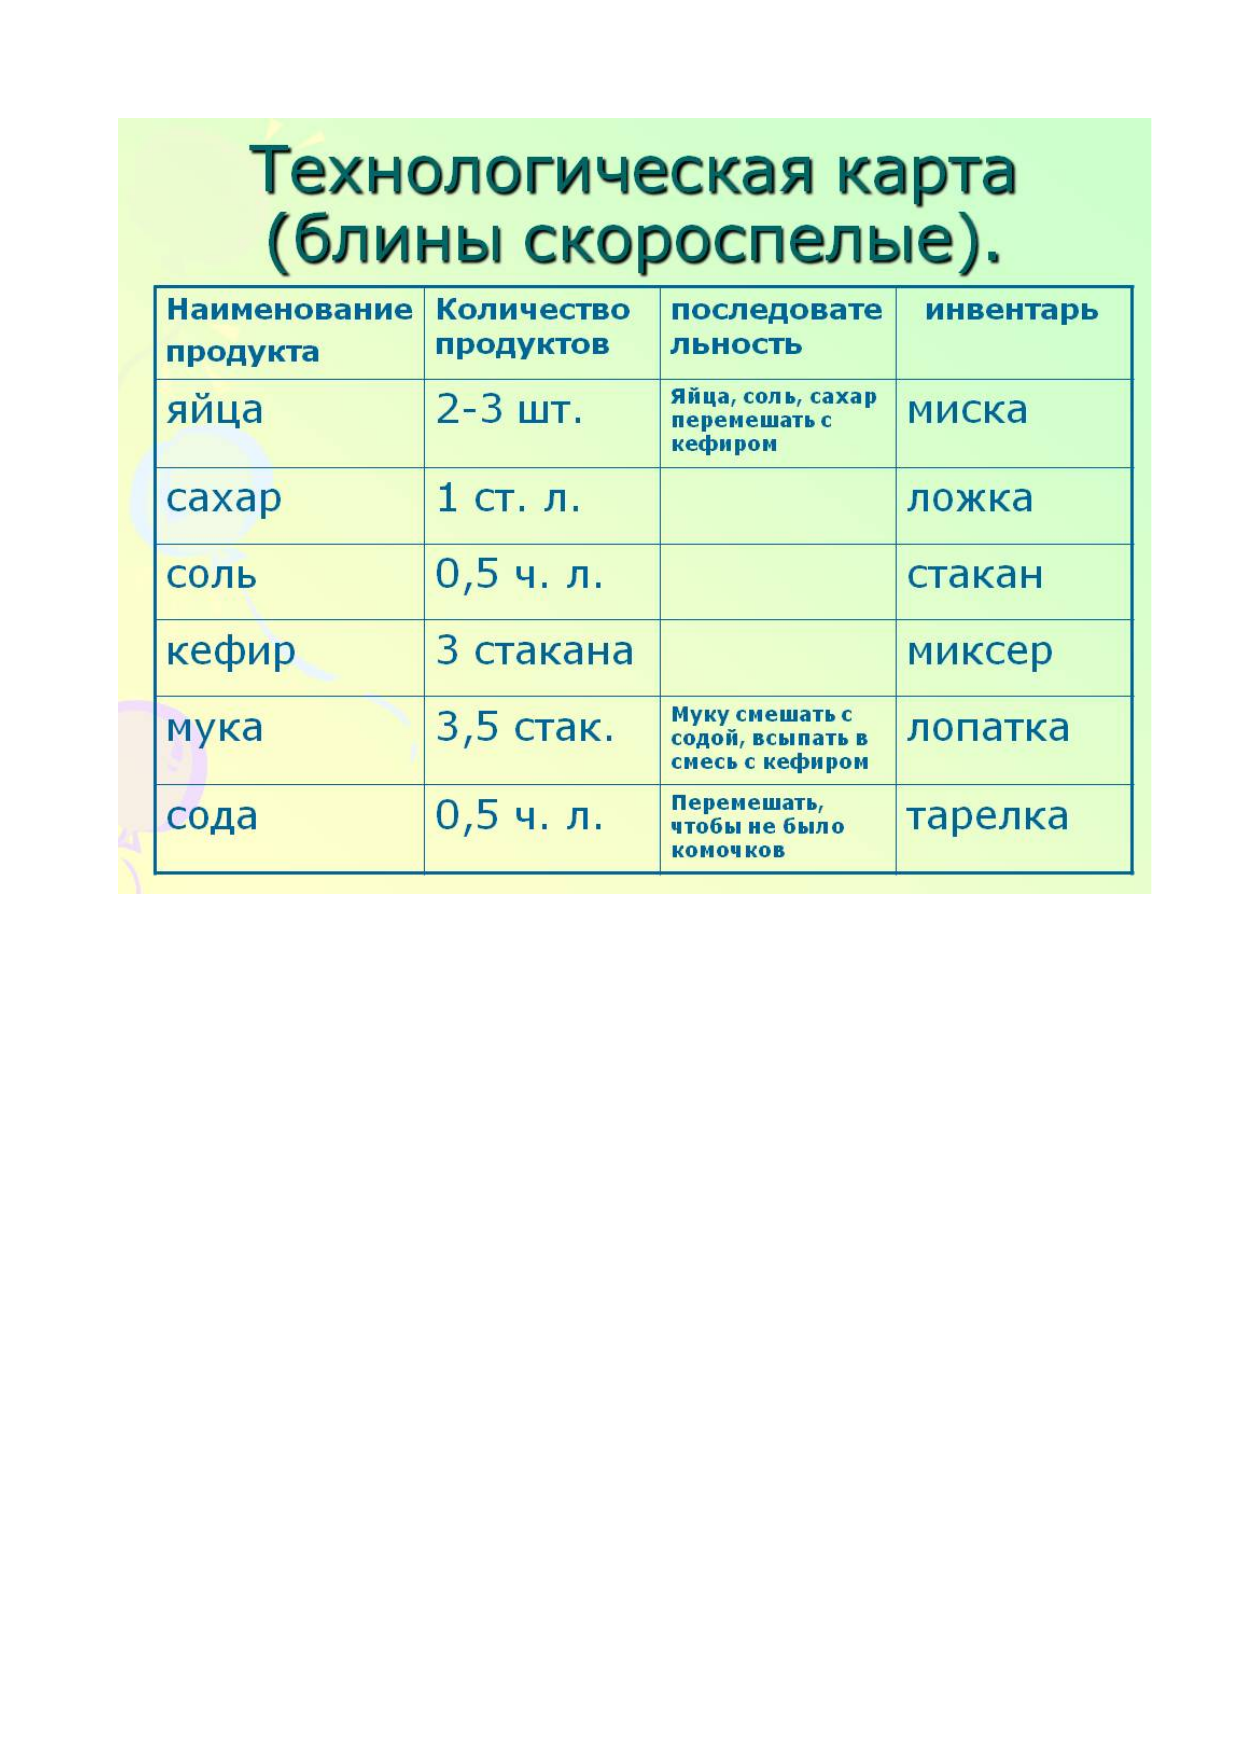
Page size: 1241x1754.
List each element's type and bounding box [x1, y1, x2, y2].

picture [118, 118, 1152, 894]
